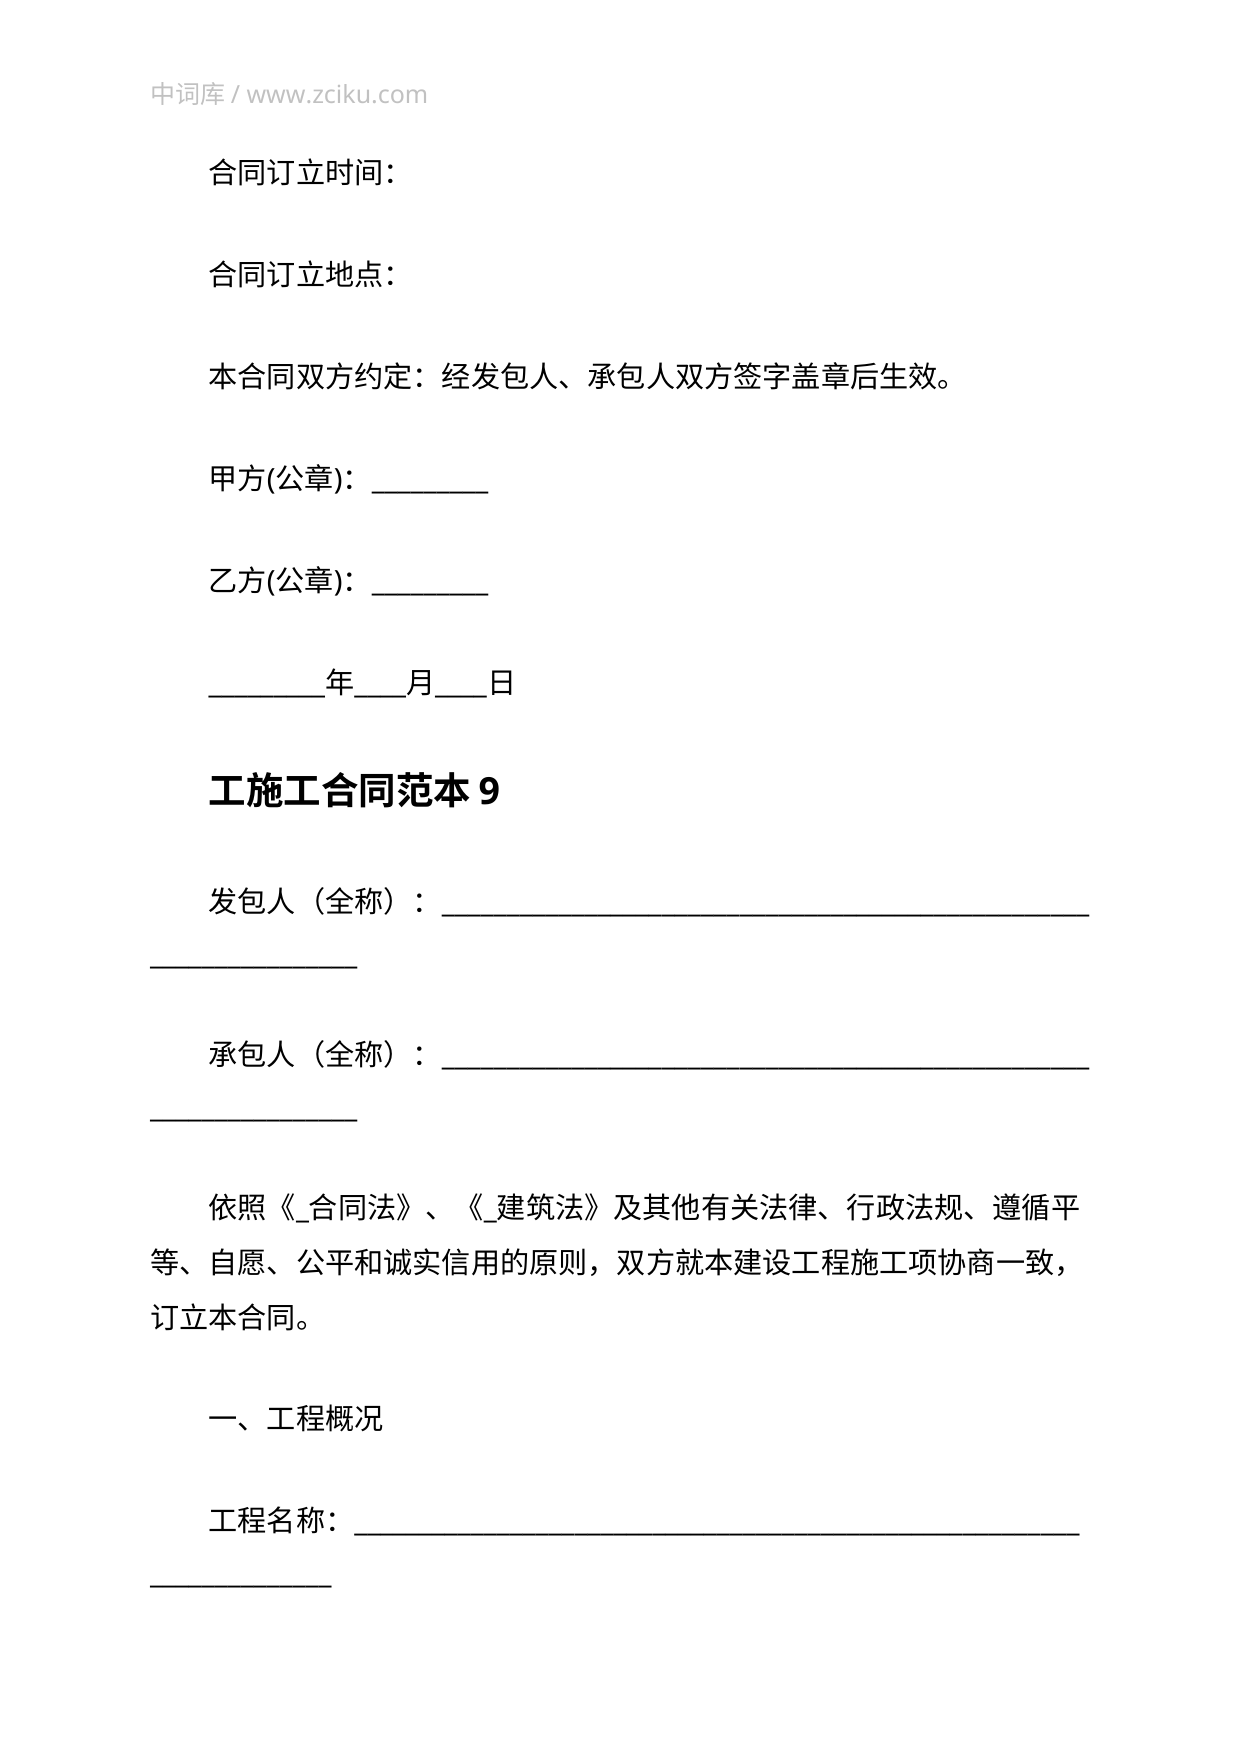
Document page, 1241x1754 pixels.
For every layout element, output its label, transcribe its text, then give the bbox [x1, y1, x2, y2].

text 一、工程概况 [150, 1396, 1090, 1438]
text 发包人（全称）：__________________________________________________________________ [150, 879, 1090, 973]
text 承包人（全称）：__________________________________________________________________ [150, 1032, 1090, 1126]
text 本合同双方约定：经发包人、承包人双方签字盖章后生效。 [150, 353, 1090, 396]
text 乙方(公章)：_________ [150, 557, 1090, 600]
text _________年____月____日 [150, 659, 1090, 702]
text 甲方(公章)：_________ [150, 455, 1090, 498]
text 工程名称：______________________________________________________________________ [150, 1498, 1090, 1592]
text 依照《_合同法》、《_建筑法》及其他有关法律、行政法规、遵循平等、自愿、公平和诚实信用的原则，双方就本建设工程施工项协商一致，订立本合同。 [150, 1184, 1090, 1336]
text 合同订立地点： [150, 252, 1090, 294]
text 合同订立时间： [150, 150, 1090, 192]
text 工施工合同范本9 [150, 761, 1090, 816]
